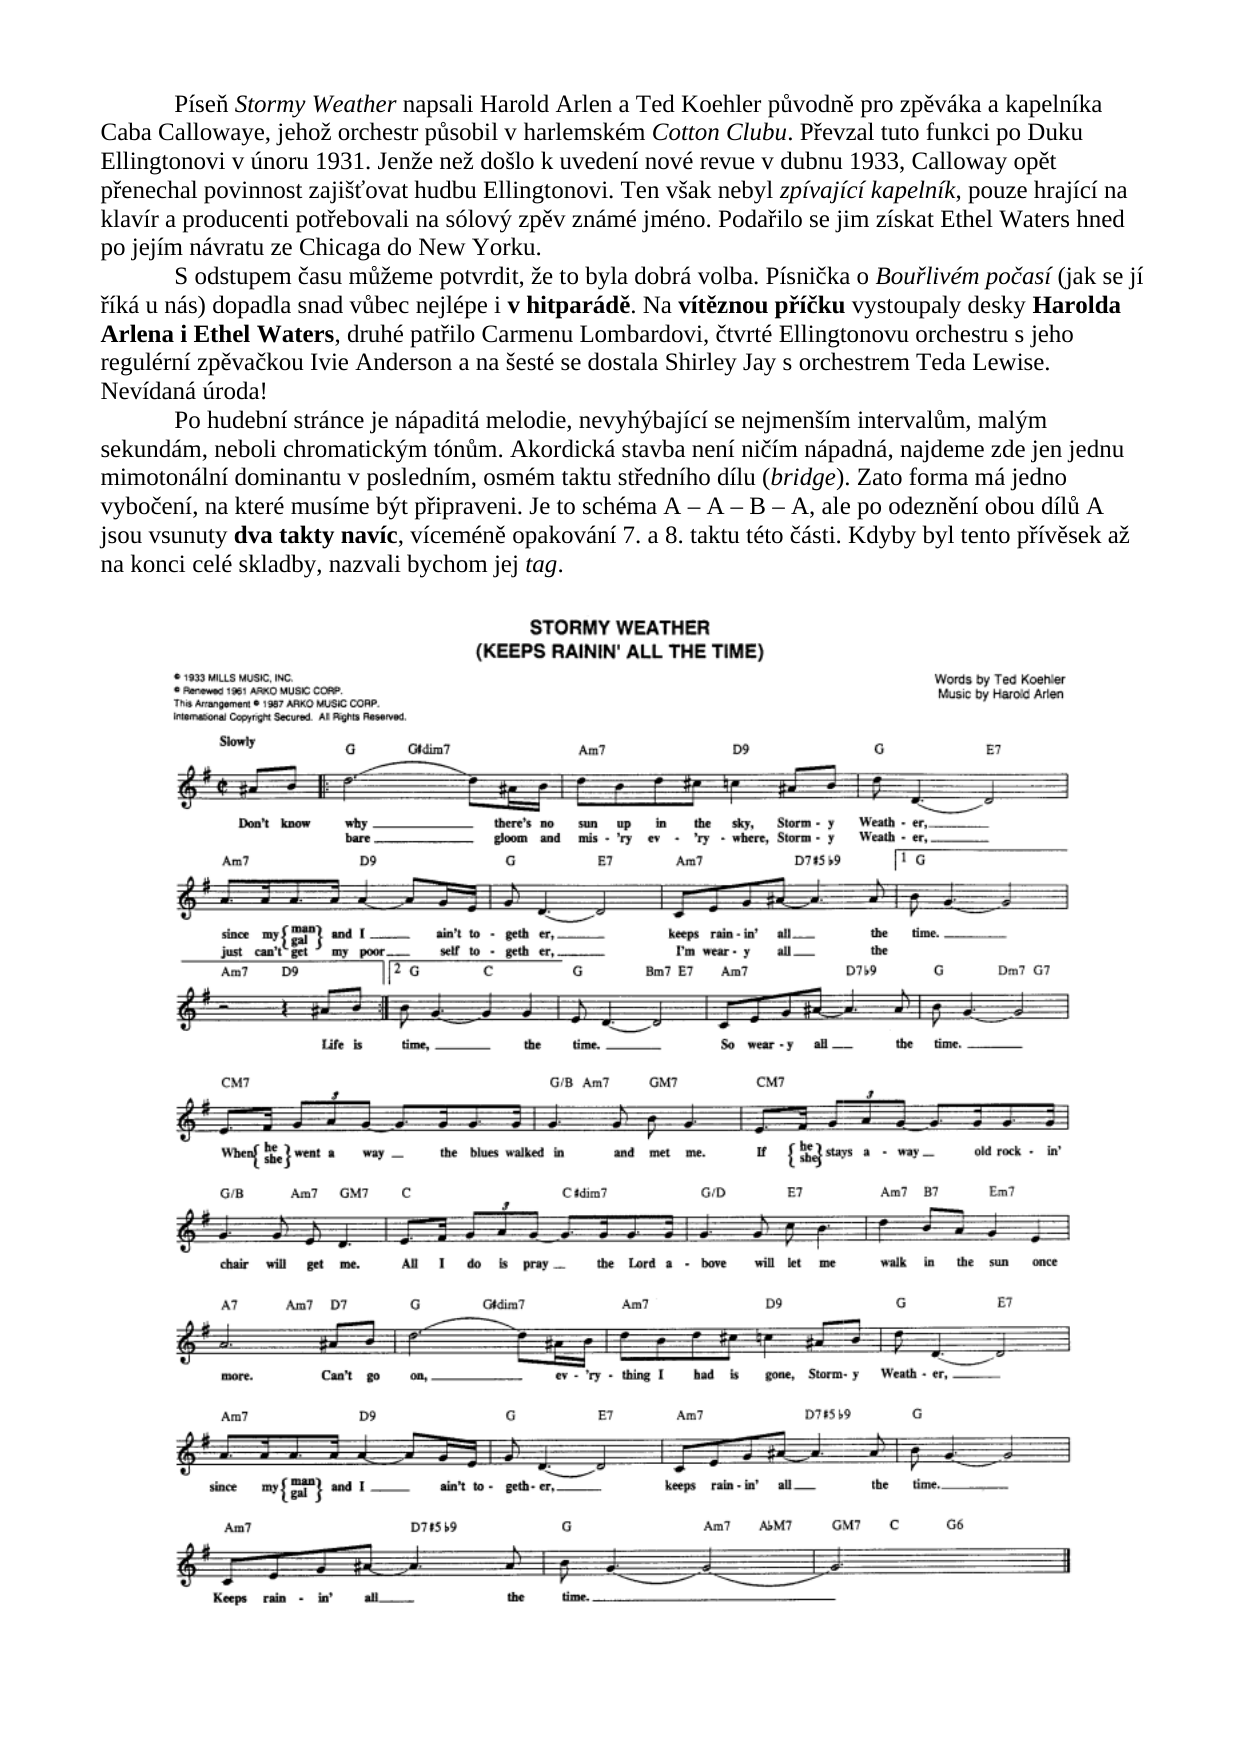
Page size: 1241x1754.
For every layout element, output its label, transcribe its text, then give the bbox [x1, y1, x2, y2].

text Po hudební stránce je nápaditá melodie, nevyhýbající se nejmenším intervalům, malým sekundám, neboli chromatickým tónům. Akordická stavba není ničím nápadná, najdeme zde jen jednu mimotonální dominantu v posledním, osmém taktu středního dílu (bridge). Zato forma má jedno vybočení, na které musíme být připraveni. Je to schéma A – A – B – A, ale po odeznění obou dílů A jsou vsunuty dva takty navíc, víceméně opakování 7. a 8. taktu této části. Kdyby byl tento přívěsek až na konci celé skladby, nazvali bychom jej tag. [100, 405, 1152, 577]
text Píseň Stormy Weather napsali Harold Arlen a Ted Koehler původně pro zpěváka a kapelníka Caba Callowaye, jehož orchestr působil v harlemském Cotton Clubu. Převzal tuto funkci po Duku Ellingtonovi v únoru 1931. Jenže než došlo k uvedení nové revue v dubnu 1933, Calloway opět přenechal povinnost zajišťovat hudbu Ellingtonovi. Ten však nebyl zpívající kapelník, pouze hrající na klavír a producenti potřebovali na sólový zpěv známé jméno. Podařilo se jim získat Ethel Waters hned po jejím návratu ze Chicaga do New Yorku. [100, 89, 1152, 261]
text S odstupem času můžeme potvrdit, že to byla dobrá volba. Písnička o Bouřlivém počasí (jak se jí říká u nás) dopadla snad vůbec nejlépe i v hitparádě. Na vítěznou příčku vystoupaly desky Harolda Arlena i Ethel Waters, druhé patřilo Carmenu Lombardovi, čtvrté Ellingtonovu orchestru s jeho regulérní zpěvačkou Ivie Anderson a na šesté se dostala Shirley Jay s orchestrem Teda Lewise. Nevídaná úroda! [100, 261, 1152, 405]
picture [154, 606, 1098, 1623]
